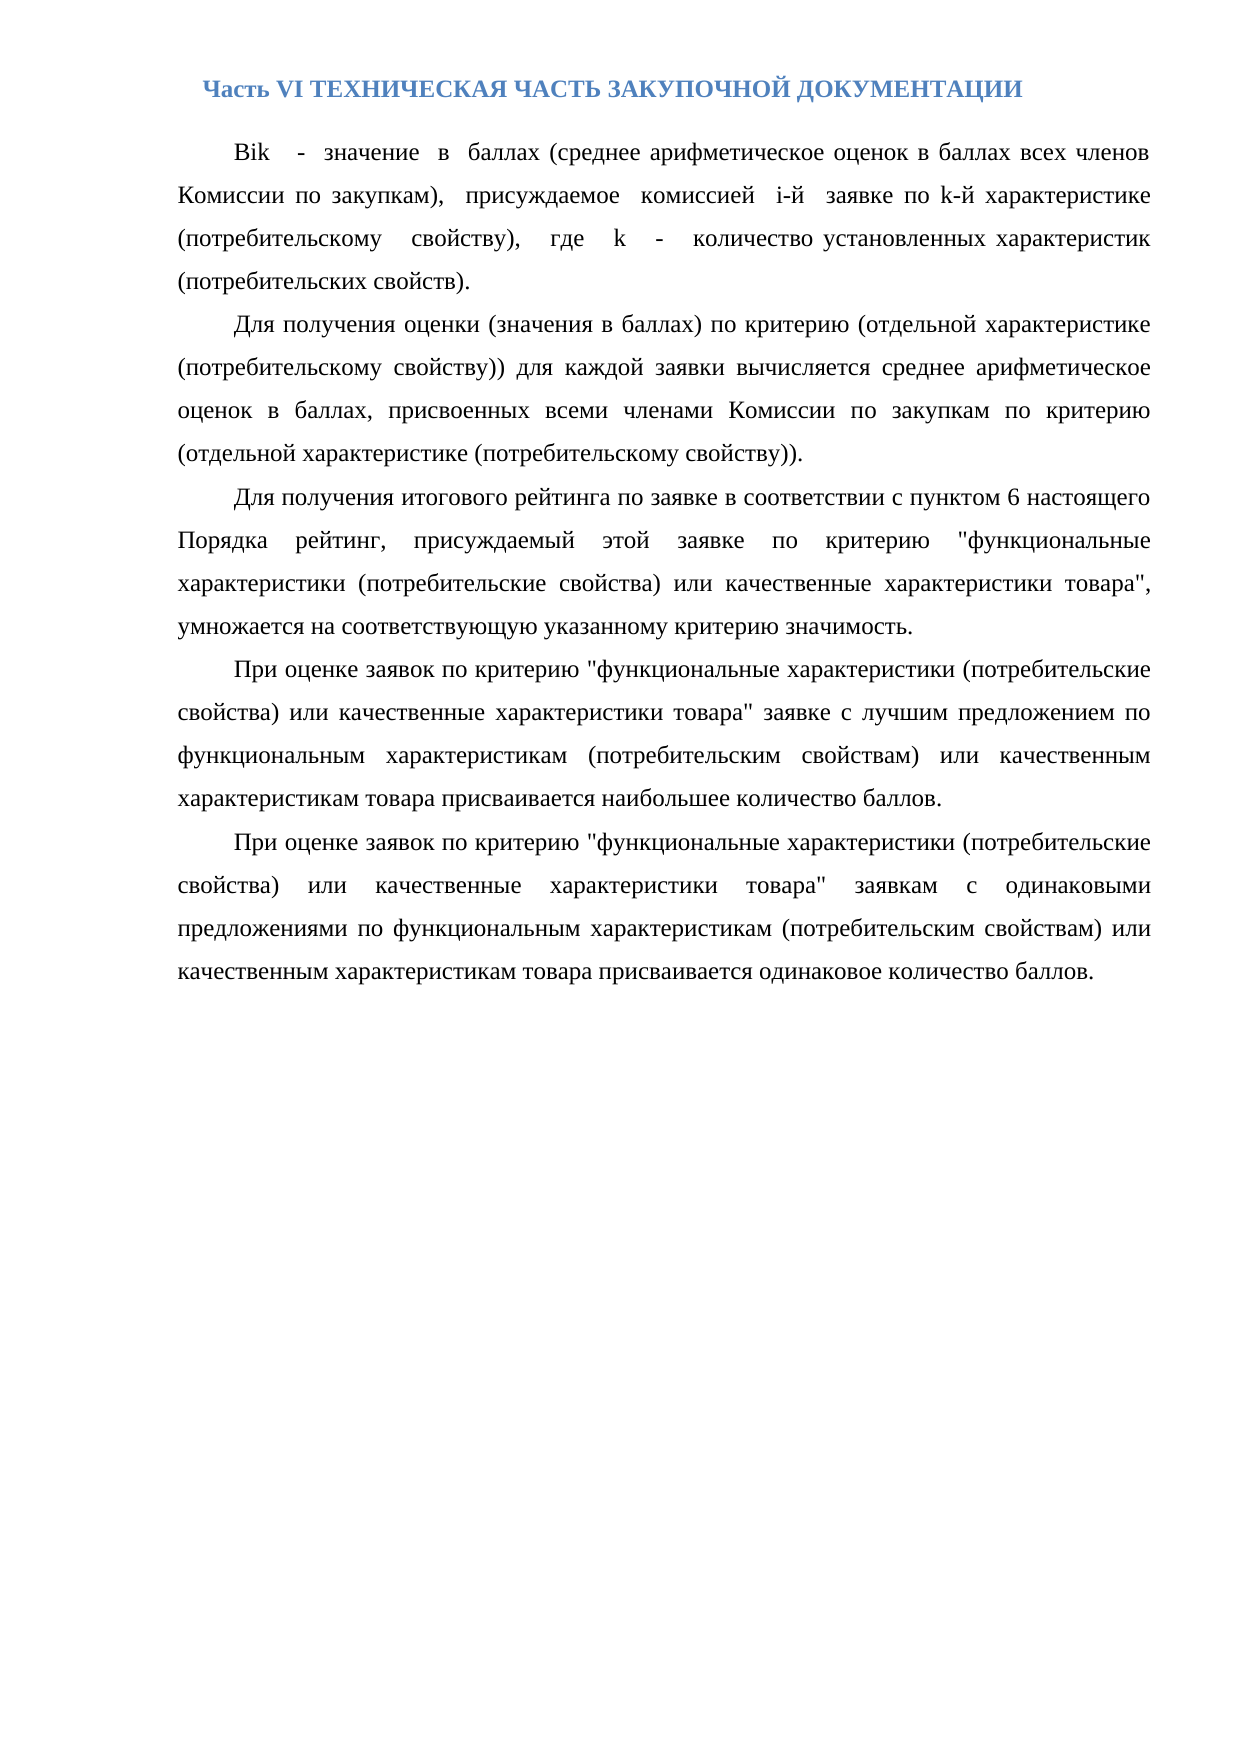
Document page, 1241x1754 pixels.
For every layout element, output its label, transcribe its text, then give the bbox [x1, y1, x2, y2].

text Bik - значение в баллах (среднее арифметическое оценок в баллах всех членов Комиссии по закупкам), присуждаемое комиссией i-й заявке по k-й характеристике (потребительскому свойству), где k - количество установленных характеристик (потребительских свойств). [177, 137, 1152, 295]
text При оценке заявок по критерию "функциональные характеристики (потребительские свойства) или качественные характеристики товара" заявкам с одинаковыми предложениями по функциональным характеристикам (потребительским свойствам) или качественным характеристикам товара присваивается одинаковое количество баллов. [177, 827, 1152, 985]
text При оценке заявок по критерию "функциональные характеристики (потребительские свойства) или качественные характеристики товара" заявке с лучшим предложением по функциональным характеристикам (потребительским свойствам) или качественным характеристикам товара присваивается наибольшее количество баллов. [177, 654, 1152, 812]
text Для получения оценки (значения в баллах) по критерию (отдельной характеристике (потребительскому свойству)) для каждой заявки вычисляется среднее арифметическое оценок в баллах, присвоенных всеми членами Комиссии по закупкам по критерию (отдельной характеристике (потребительскому свойству)). [177, 309, 1152, 467]
text Для получения итогового рейтинга по заявке в соответствии с пунктом 6 настоящего Порядка рейтинг, присуждаемый этой заявке по критерию "функциональные характеристики (потребительские свойства) или качественные характеристики товара", умножается на соответствующую указанному критерию значимость. [177, 482, 1152, 640]
